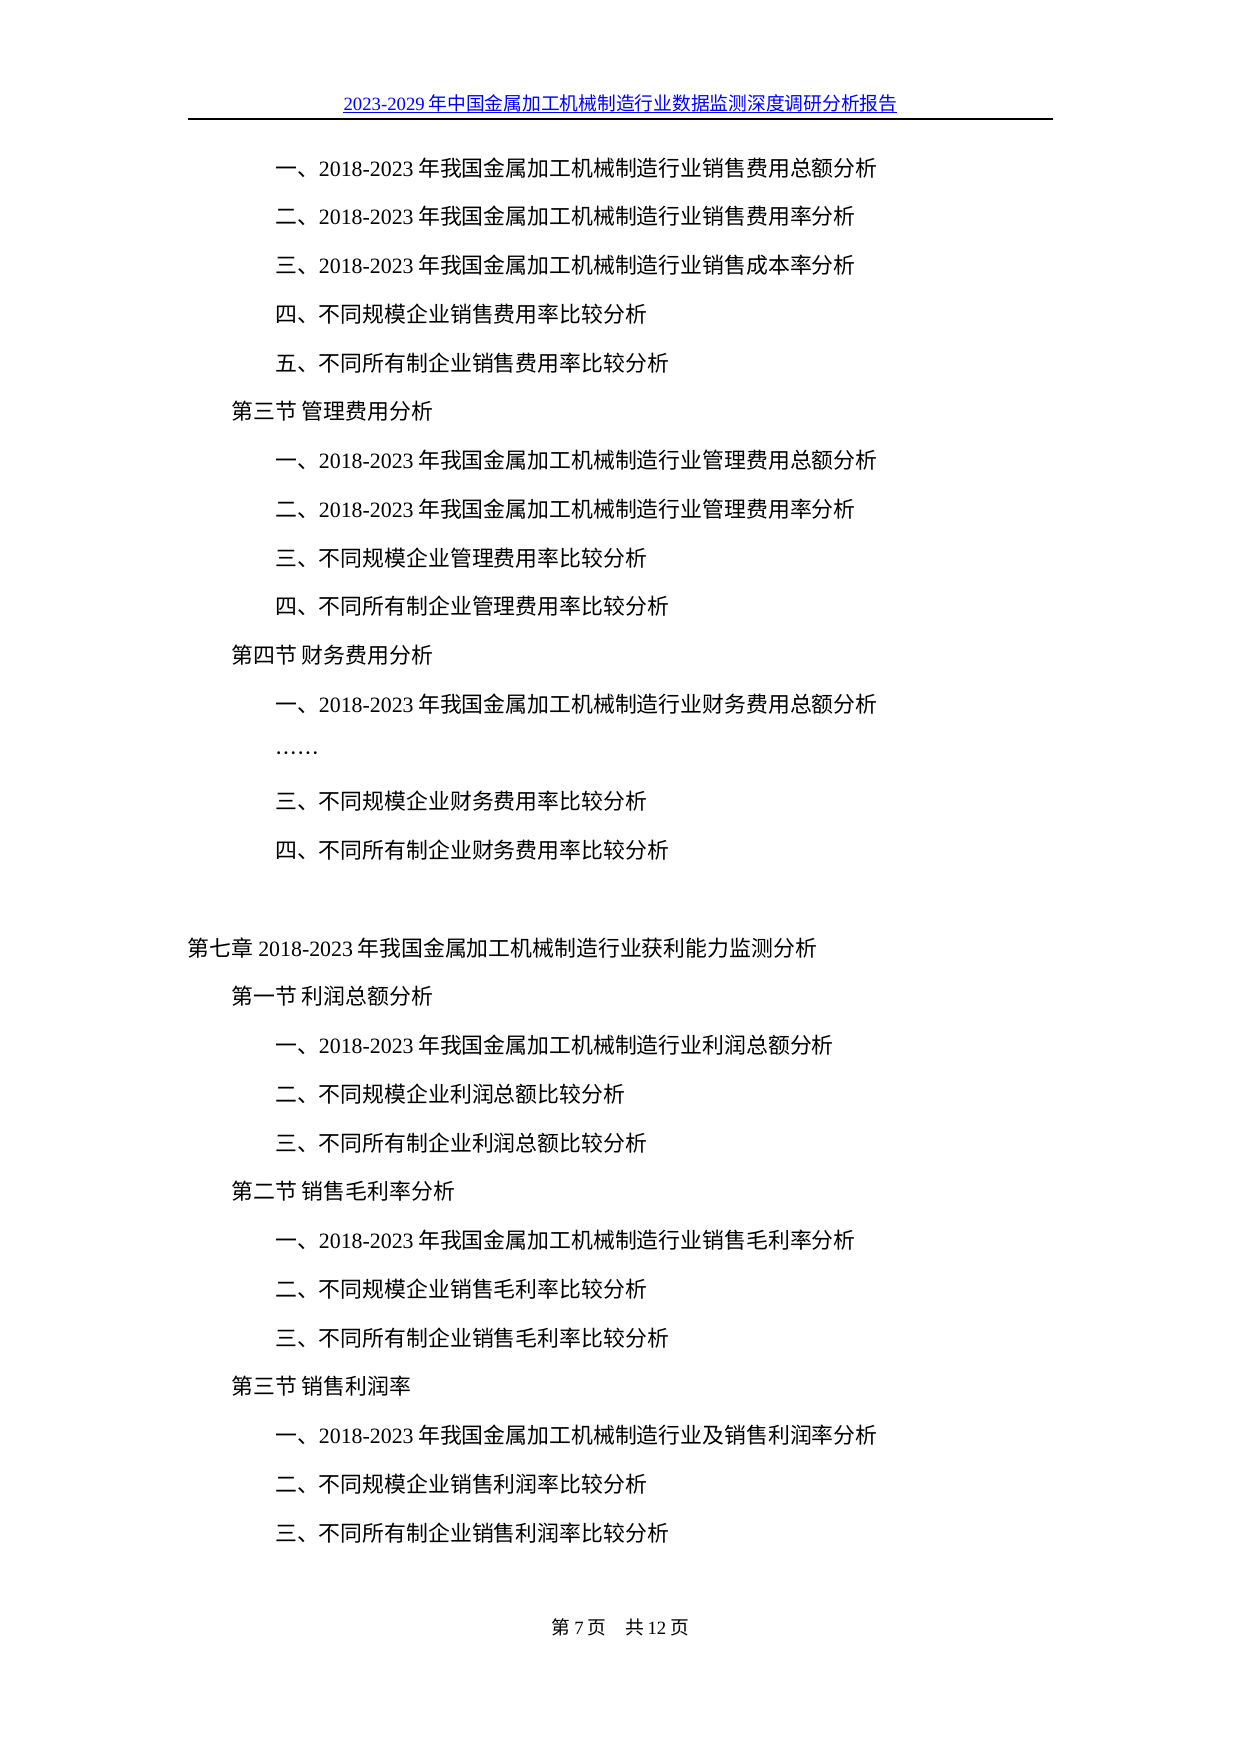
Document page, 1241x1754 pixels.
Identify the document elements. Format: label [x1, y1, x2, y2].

text [187, 150, 1053, 1548]
